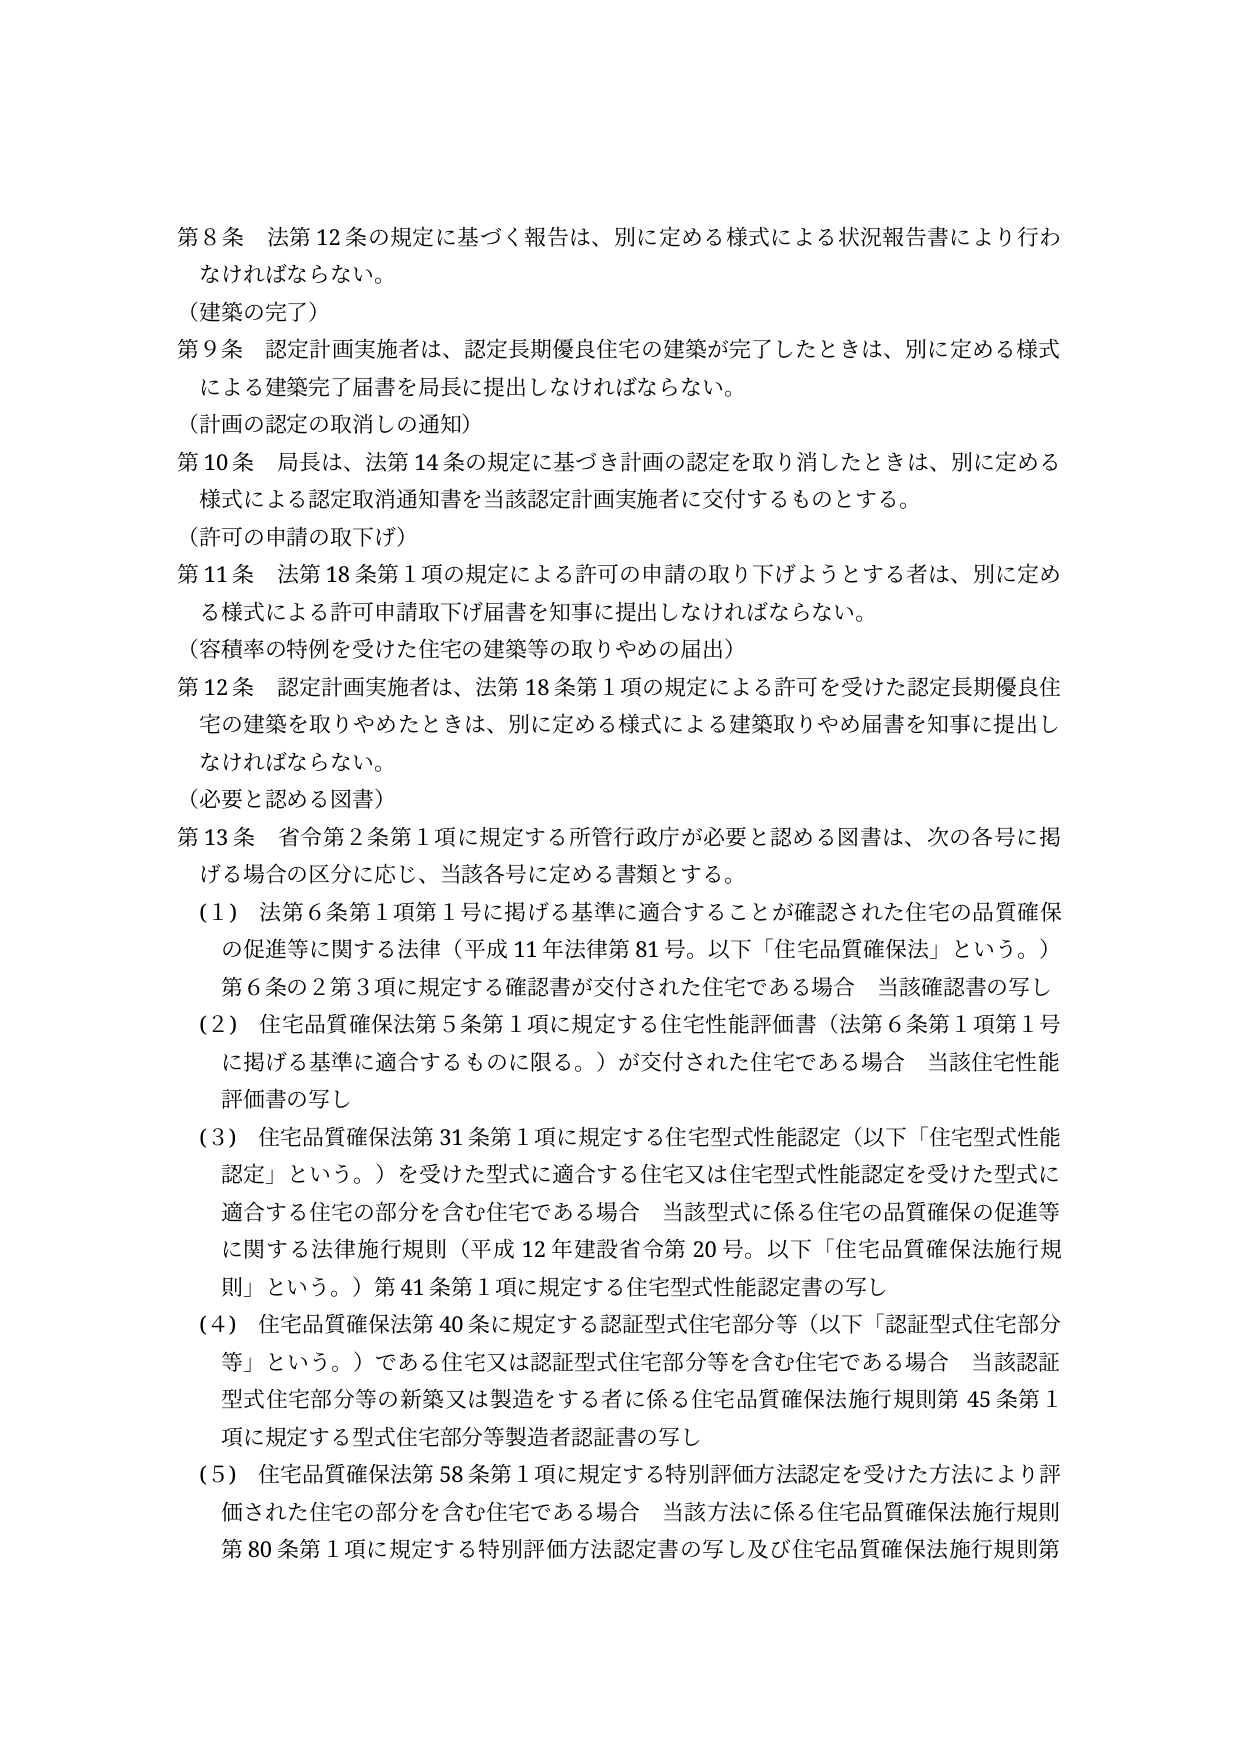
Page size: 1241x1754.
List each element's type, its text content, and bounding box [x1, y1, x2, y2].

text (３) 住宅品質確保法第31条第１項に規定する住宅型式性能認定（以下「住宅型式性能認定」という。）を受けた型式に適合する住宅又は住宅型式性能認定を受けた型式に適合する住宅の部分を含む住宅である場合 当該型式に係る住宅の品質確保の促進等に関する法律施行規則（平成12年建設省令第20号。以下「住宅品質確保法施行規則」という。）第41条第１項に規定する住宅型式性能認定書の写し [199, 1117, 1063, 1304]
text (２) 住宅品質確保法第５条第１項に規定する住宅性能評価書（法第６条第１項第１号に掲げる基準に適合するものに限る。）が交付された住宅である場合 当該住宅性能評価書の写し [199, 1004, 1063, 1117]
text （必要と認める図書） [177, 779, 1063, 817]
text (４) 住宅品質確保法第40条に規定する認証型式住宅部分等（以下「認証型式住宅部分等」という。）である住宅又は認証型式住宅部分等を含む住宅である場合 当該認証型式住宅部分等の新築又は製造をする者に係る住宅品質確保法施行規則第45条第１項に規定する型式住宅部分等製造者認証書の写し [199, 1304, 1063, 1454]
text (１) 法第６条第１項第１号に掲げる基準に適合することが確認された住宅の品質確保の促進等に関する法律（平成11年法律第81号。以下「住宅品質確保法」という。）第６条の２第３項に規定する確認書が交付された住宅である場合 当該確認書の写し [199, 892, 1063, 1004]
text 第９条 認定計画実施者は、認定長期優良住宅の建築が完了したときは、別に定める様式による建築完了届書を局長に提出しなければならない。 [177, 329, 1063, 404]
text （容積率の特例を受けた住宅の建築等の取りやめの届出） [177, 629, 1063, 667]
text （計画の認定の取消しの通知） [177, 404, 1063, 442]
text 第10条 局長は、法第14条の規定に基づき計画の認定を取り消したときは、別に定める様式による認定取消通知書を当該認定計画実施者に交付するものとする。 [177, 442, 1063, 517]
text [199, 1454, 1063, 1567]
text 第13条 省令第２条第１項に規定する所管行政庁が必要と認める図書は、次の各号に掲げる場合の区分に応じ、当該各号に定める書類とする。 [177, 817, 1063, 892]
text 第12条 認定計画実施者は、法第18条第１項の規定による許可を受けた認定長期優良住宅の建築を取りやめたときは、別に定める様式による建築取りやめ届書を知事に提出しなければならない。 [177, 667, 1063, 779]
text （許可の申請の取下げ） [177, 517, 1063, 554]
text 第８条 法第12条の規定に基づく報告は、別に定める様式による状況報告書により行わなければならない。 [177, 217, 1063, 292]
text 第11条 法第18条第１項の規定による許可の申請の取り下げようとする者は、別に定める様式による許可申請取下げ届書を知事に提出しなければならない。 [177, 554, 1063, 629]
text （建築の完了） [177, 292, 1063, 329]
